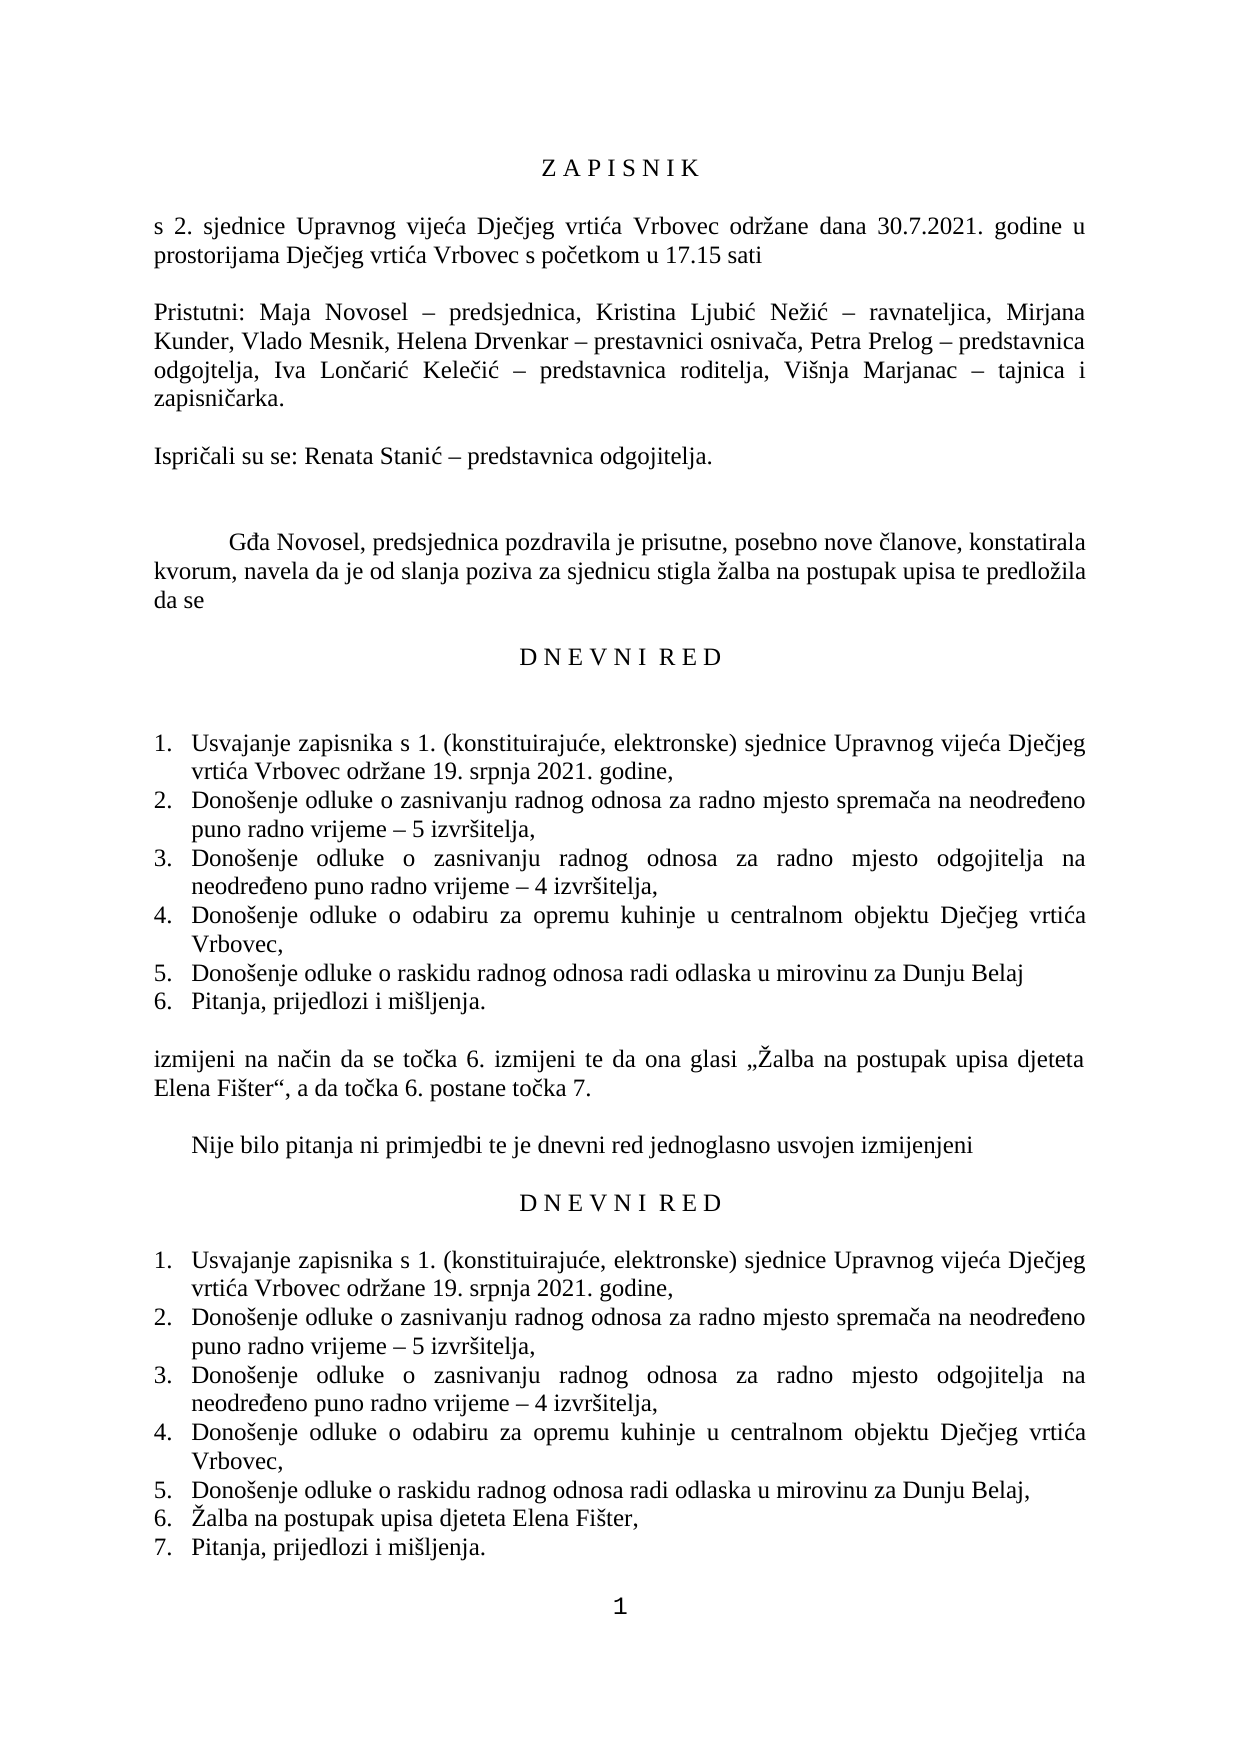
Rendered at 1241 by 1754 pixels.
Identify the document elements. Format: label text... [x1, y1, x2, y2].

list Donošenje odluke o zasnivanju radnog odnosa za radno mjesto odgojitelja na neodređeno puno radno vrijeme – 4 izvršitelja, [153, 1360, 1087, 1417]
text Gđa Novosel, predsjednica pozdravila je prisutne, posebno nove članove, konstatirala kvorum, navela da je od slanja poziva za sjednicu stigla žalba na postupak upisa te predložila da se [153, 527, 1087, 613]
text Pristutni: Maja Novosel – predsjednica, Kristina Ljubić Nežić – ravnateljica, Mirjana Kunder, Vlado Mesnik, Helena Drvenkar – prestavnici osnivača, Petra Prelog – predstavnica odgojtelja, Iva Lončarić Kelečić – predstavnica roditelja, Višnja Marjanac – tajnica i zapisničarka. [153, 297, 1087, 412]
list Žalba na postupak upisa djeteta Elena Fišter, [153, 1503, 1087, 1532]
text D N E V N I R E D [153, 1188, 1087, 1216]
text Nije bilo pitanja ni primjedbi te je dnevni red jednoglasno usvojen izmijenjeni [191, 1130, 1087, 1159]
list Donošenje odluke o zasnivanju radnog odnosa za radno mjesto odgojitelja na neodređeno puno radno vrijeme – 4 izvršitelja, [153, 843, 1087, 900]
text D N E V N I R E D [153, 642, 1087, 671]
text Ispričali su se: Renata Stanić – predstavnica odgojitelja. [153, 441, 1087, 470]
text Z A P I S N I K [153, 153, 1087, 182]
list Donošenje odluke o odabiru za opremu kuhinje u centralnom objektu Dječjeg vrtića Vrbovec, [153, 1417, 1087, 1475]
list Usvajanje zapisnika s 1. (konstituirajuće, elektronske) sjednice Upravnog vijeća Dječjeg vrtića Vrbovec održane 19. srpnja 2021. godine, [153, 1245, 1087, 1302]
list Donošenje odluke o raskidu radnog odnosa radi odlaska u mirovinu za Dunju Belaj [153, 958, 1087, 986]
list Donošenje odluke o odabiru za opremu kuhinje u centralnom objektu Dječjeg vrtića Vrbovec, [153, 900, 1087, 958]
list Donošenje odluke o zasnivanju radnog odnosa za radno mjesto spremača na neodređeno puno radno vrijeme – 5 izvršitelja, [153, 785, 1087, 843]
list Donošenje odluke o zasnivanju radnog odnosa za radno mjesto spremača na neodređeno puno radno vrijeme – 5 izvršitelja, [153, 1302, 1087, 1360]
text izmijeni na način da se točka 6. izmijeni te da ona glasi „Žalba na postupak upisa djeteta Elena Fišter“, a da točka 6. postane točka 7. [153, 1044, 1087, 1101]
list Pitanja, prijedlozi i mišljenja. [153, 1532, 1087, 1561]
list Usvajanje zapisnika s 1. (konstituirajuće, elektronske) sjednice Upravnog vijeća Dječjeg vrtića Vrbovec održane 19. srpnja 2021. godine, [153, 728, 1087, 785]
text s 2. sjednice Upravnog vijeća Dječjeg vrtića Vrbovec održane dana 30.7.2021. godine u prostorijama Dječjeg vrtića Vrbovec s početkom u 17.15 sati [153, 211, 1087, 268]
list Donošenje odluke o raskidu radnog odnosa radi odlaska u mirovinu za Dunju Belaj, [153, 1475, 1087, 1503]
list Pitanja, prijedlozi i mišljenja. [153, 986, 1087, 1015]
